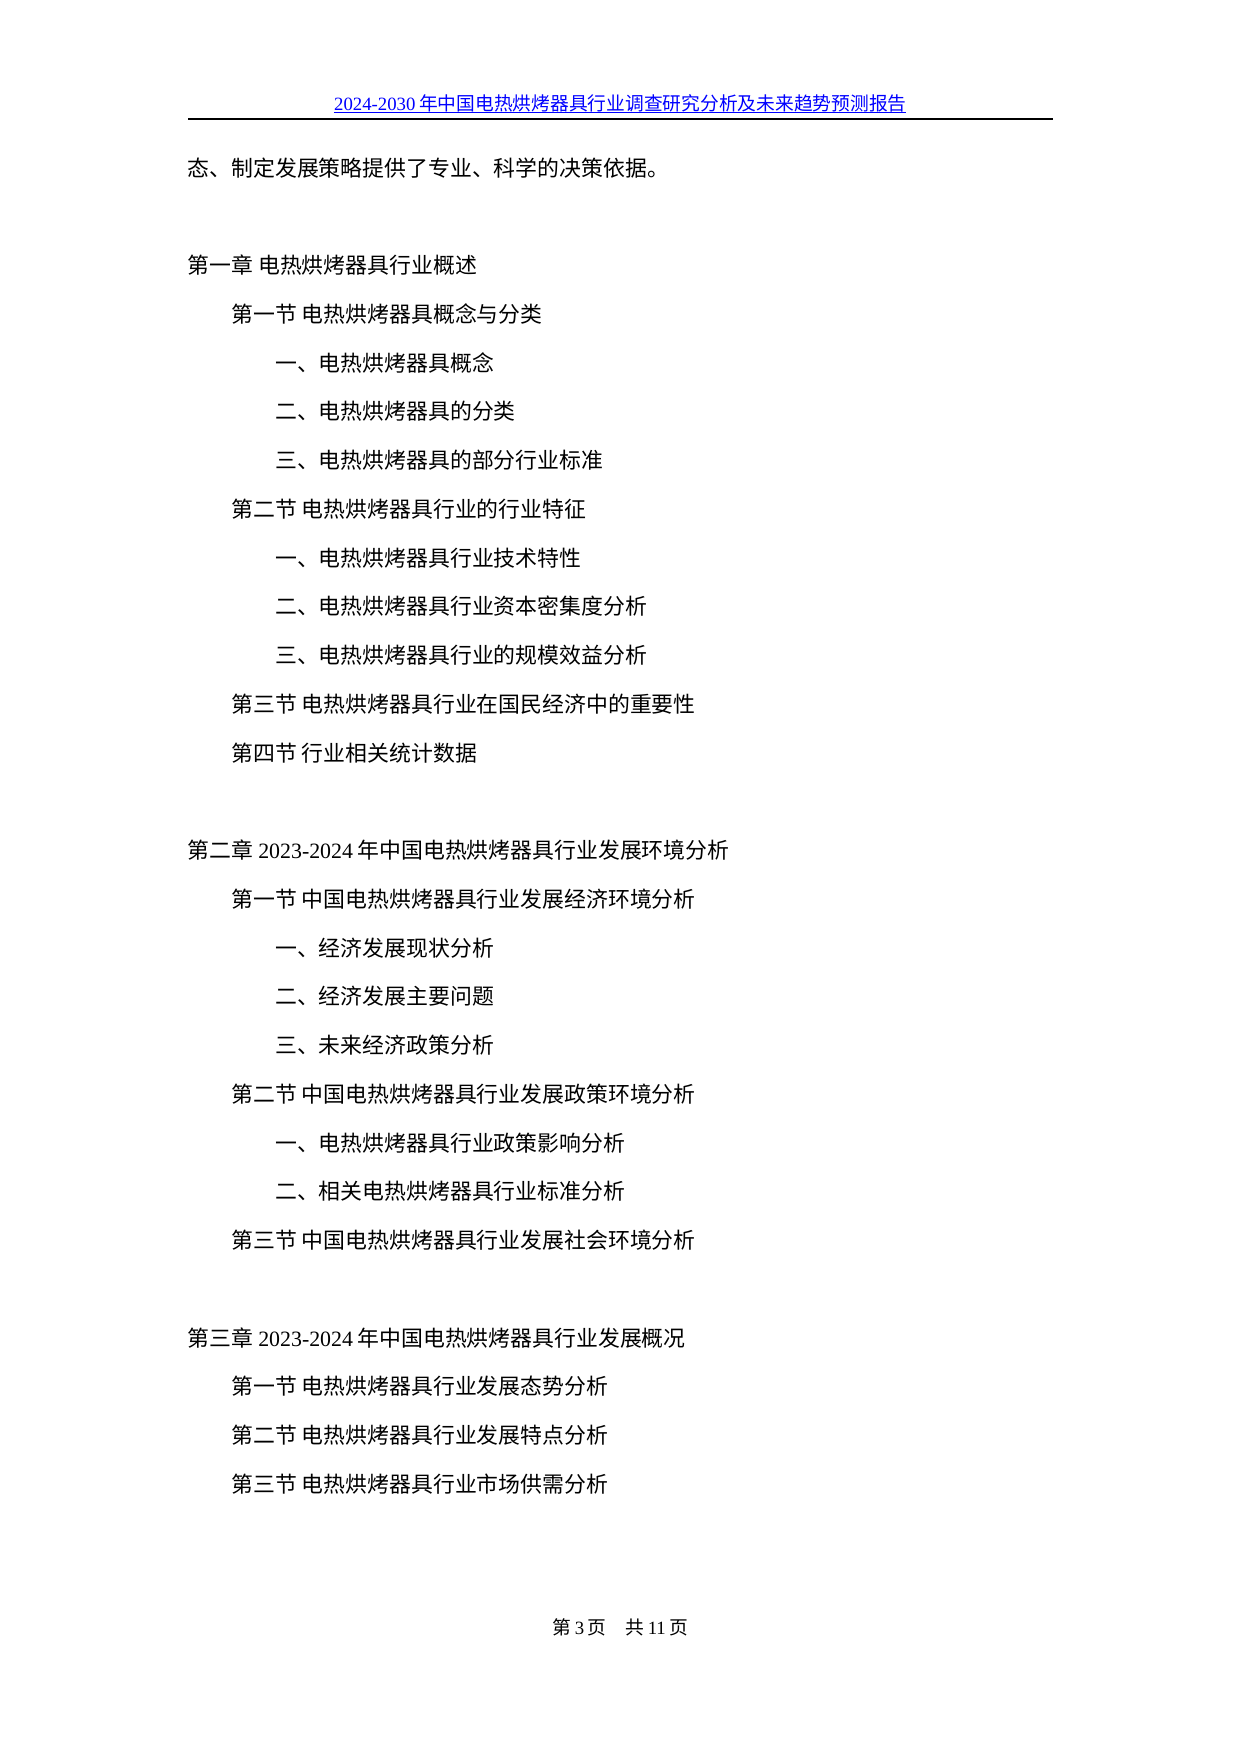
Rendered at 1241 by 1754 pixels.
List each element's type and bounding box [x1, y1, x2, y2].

text [187, 150, 1053, 1499]
